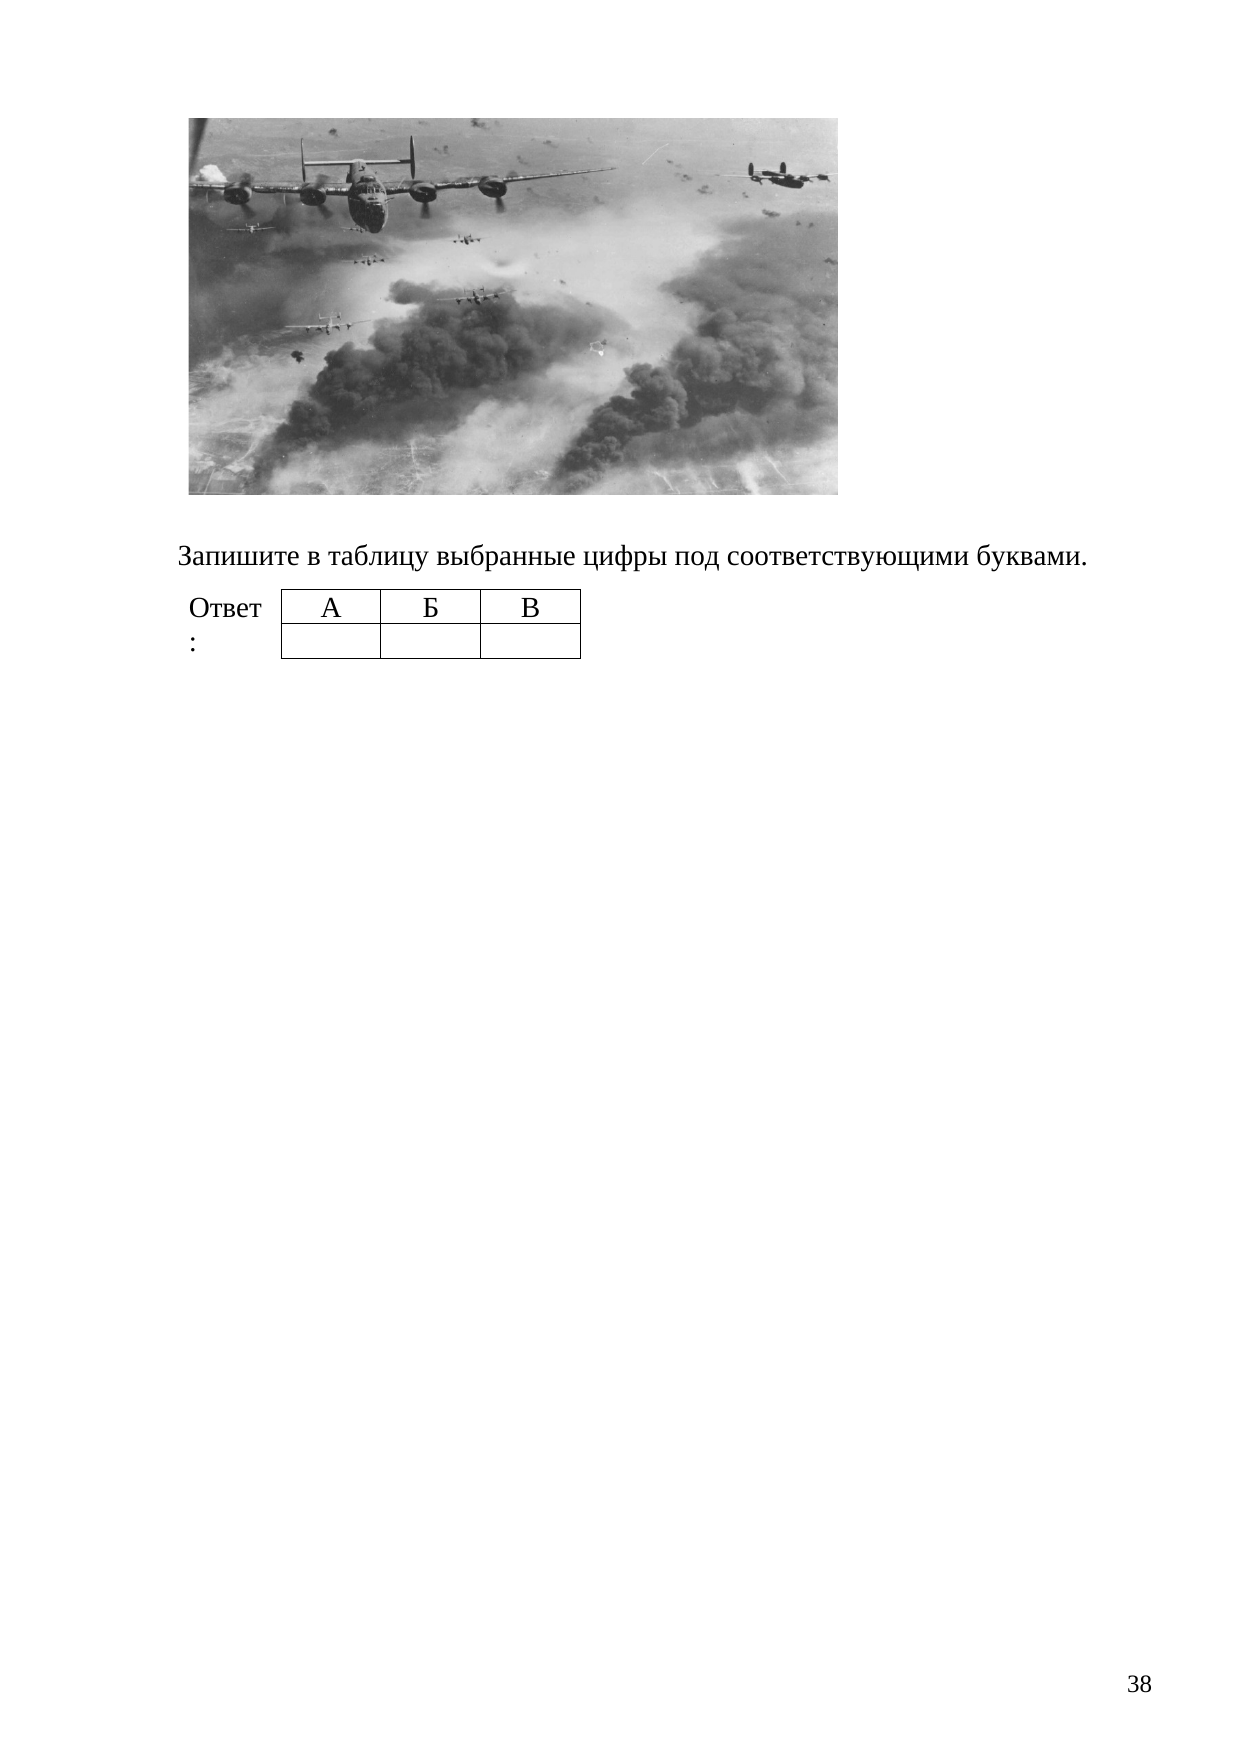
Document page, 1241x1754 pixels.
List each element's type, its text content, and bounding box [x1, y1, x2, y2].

table_header В [481, 590, 580, 623]
table_cell [282, 624, 380, 658]
table_header Б [381, 590, 480, 623]
table_cell [481, 624, 580, 658]
text Запишите в таблицу выбранные цифры под соответствующими буквами. [177, 538, 1152, 572]
table_header А [282, 590, 380, 623]
picture [188, 118, 838, 495]
table_header Ответ: [177, 589, 281, 658]
table_cell В) [177, 118, 856, 513]
table_cell [381, 624, 480, 658]
